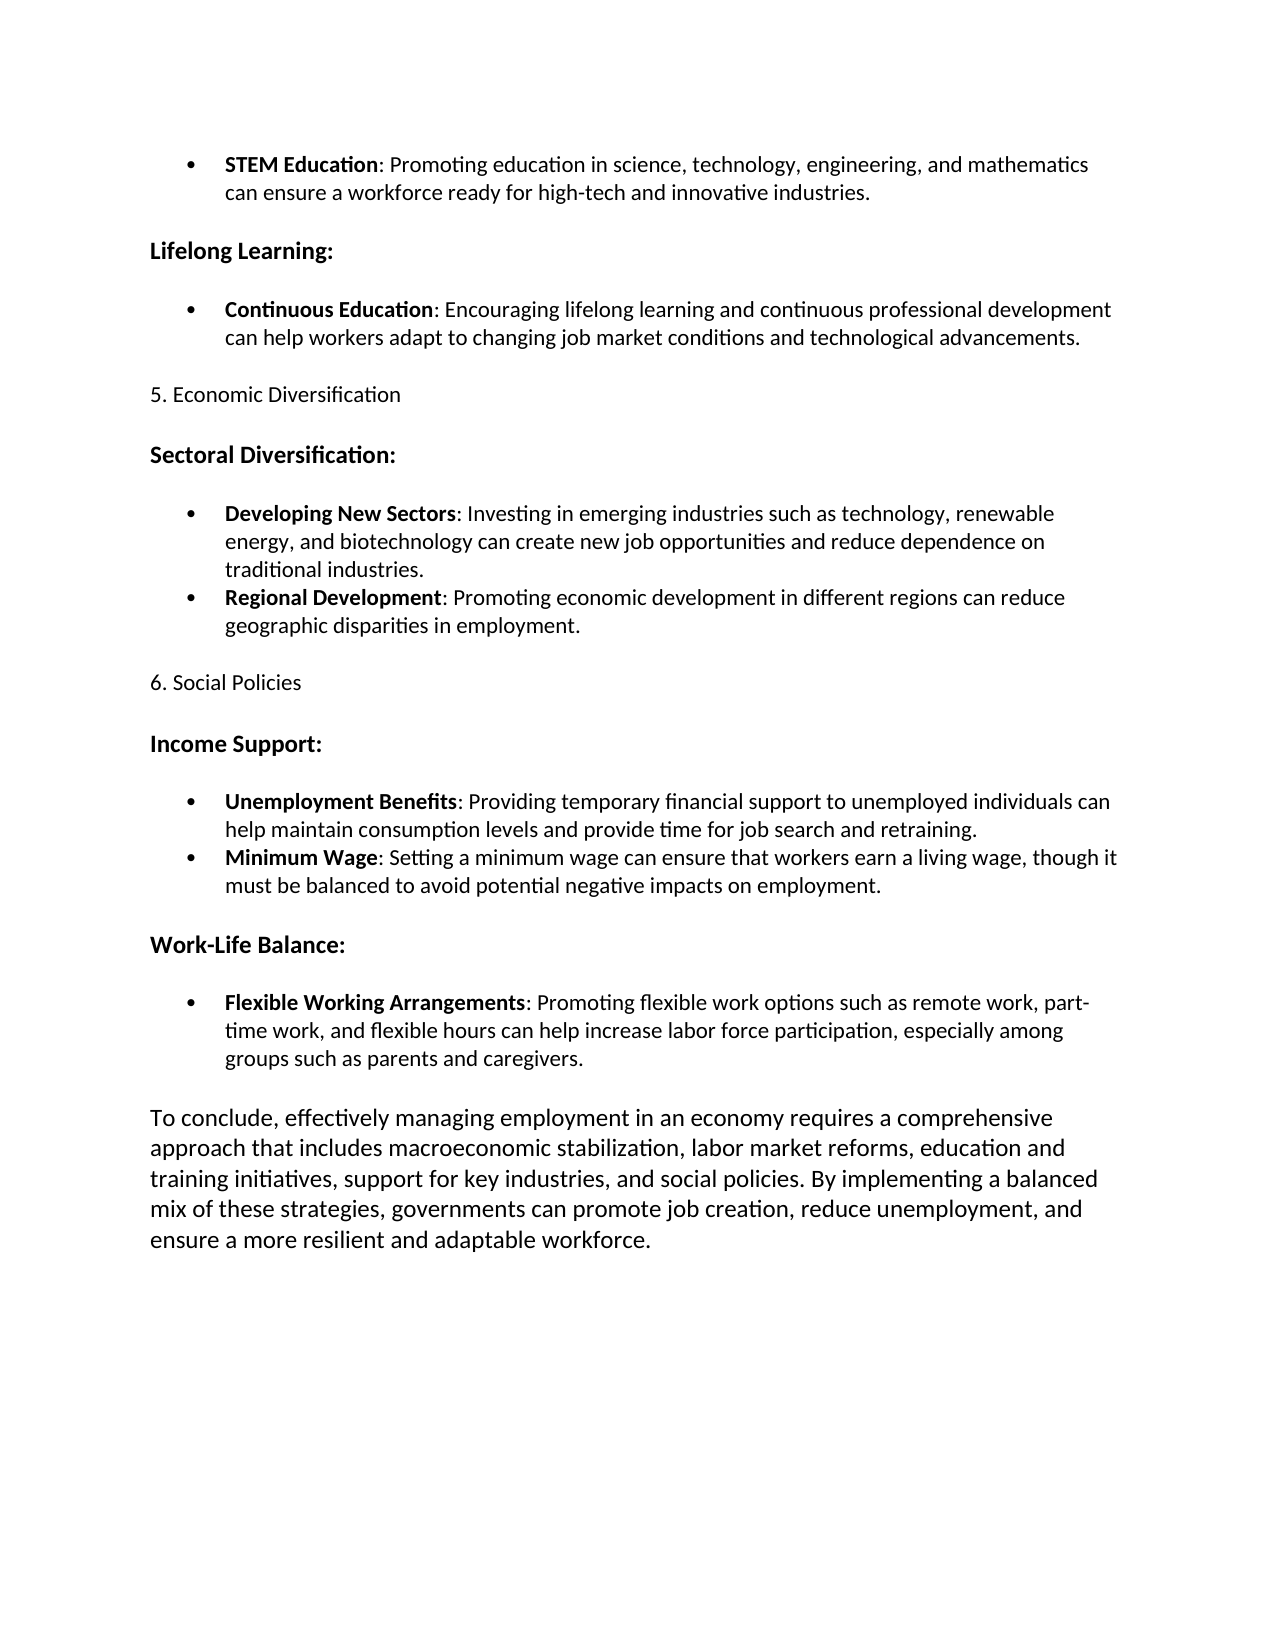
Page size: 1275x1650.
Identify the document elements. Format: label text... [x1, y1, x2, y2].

list Regional Development: Promoting economic development in different regions can reduce geographic disparities in employment. [187, 583, 1125, 639]
list Minimum Wage: Setting a minimum wage can ensure that workers earn a living wage, though it must be balanced to avoid potential negative impacts on employment. [187, 843, 1125, 899]
list Unemployment Benefits: Providing temporary financial support to unemployed individuals can help maintain consumption levels and provide time for job search and retraining. [187, 787, 1125, 843]
text Work-Life Balance: [150, 929, 1125, 959]
list Continuous Education: Encouraging lifelong learning and continuous professional development can help workers adapt to changing job market conditions and technological advancements. [187, 295, 1125, 351]
text To conclude, effectively managing employment in an economy requires a comprehensive approach that includes macroeconomic stabilization, labor market reforms, education and training initiatives, support for key industries, and social policies. By implementing a balanced mix of these strategies, governments can promote job creation, reduce unemployment, and ensure a more resilient and adaptable workforce. [150, 1102, 1125, 1254]
subtitle 5. Economic Diversification [150, 380, 1125, 408]
text Lifelong Learning: [150, 235, 1125, 266]
text Income Support: [150, 728, 1125, 758]
text Sectoral Diversification: [150, 439, 1125, 470]
list Flexible Working Arrangements: Promoting flexible work options such as remote work, part-time work, and flexible hours can help increase labor force participation, especially among groups such as parents and caregivers. [187, 988, 1125, 1072]
list STEM Education: Promoting education in science, technology, engineering, and mathematics can ensure a workforce ready for high-tech and innovative industries. [187, 150, 1125, 206]
subtitle 6. Social Policies [150, 668, 1125, 696]
list Developing New Sectors: Investing in emerging industries such as technology, renewable energy, and biotechnology can create new job opportunities and reduce dependence on traditional industries. [187, 499, 1125, 583]
